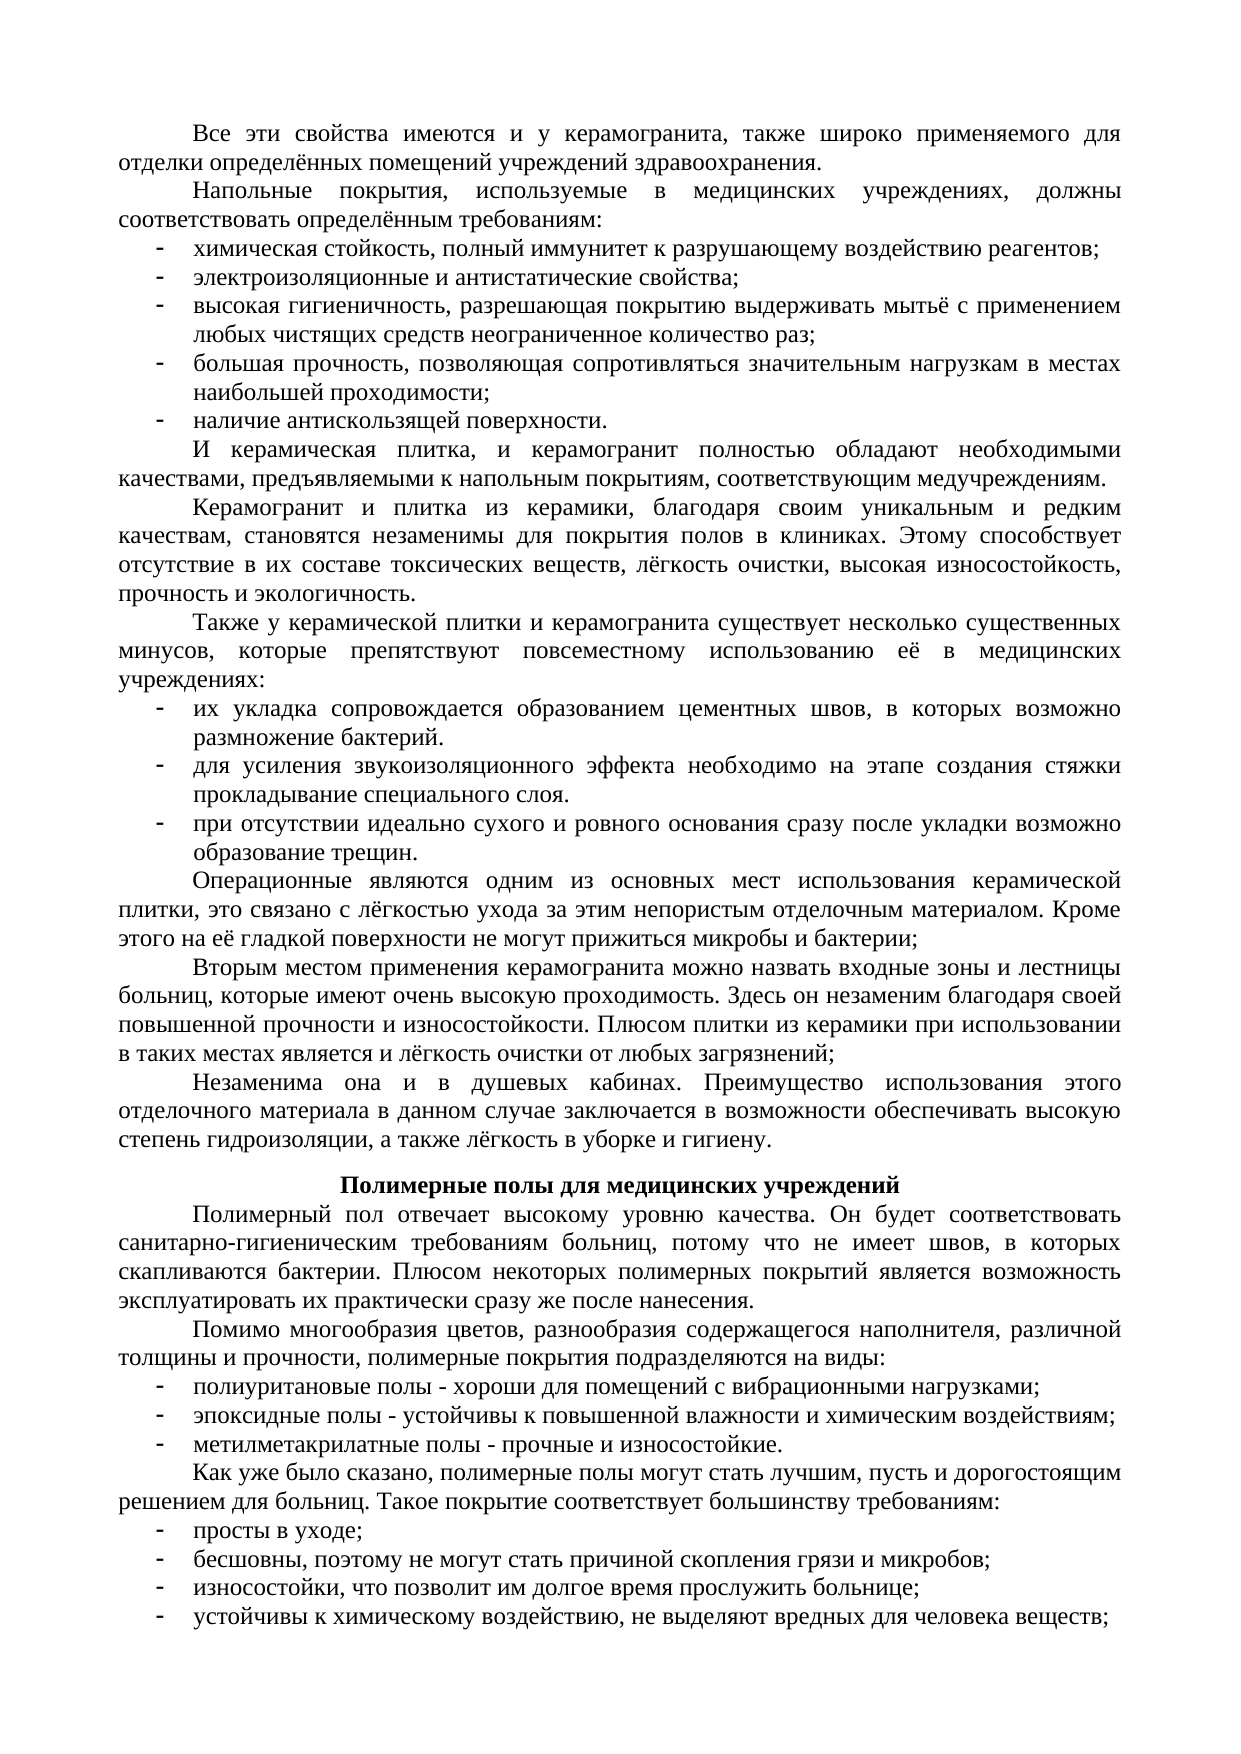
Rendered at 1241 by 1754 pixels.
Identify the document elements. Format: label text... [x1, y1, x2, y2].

list наличие антискользящей поверхности. [156, 406, 1122, 434]
list просты в уходе; [156, 1515, 1122, 1544]
text Операционные являются одним из основных мест использования керамической плитки, это связано с лёгкостью ухода за этим непористым отделочным материалом. Кроме этого на её гладкой поверхности не могут прижиться микробы и бактерии; [118, 866, 1122, 952]
text Керамогранит и плитка из керамики, благодаря своим уникальным и редким качествам, становятся незаменимы для покрытия полов в клиниках. Этому способствует отсутствие в их составе токсических веществ, лёгкость очистки, высокая износостойкость, прочность и экологичность. [118, 492, 1122, 607]
text Напольные покрытия, используемые в медицинских учреждениях, должны соответствовать определённым требованиям: [118, 176, 1122, 233]
text Незаменима она и в душевых кабинах. Преимущество использования этого отделочного материала в данном случае заключается в возможности обеспечивать высокую степень гидроизоляции, а также лёгкость в уборке и гигиену. [118, 1067, 1122, 1153]
list полиуритановые полы - хороши для помещений с вибрационными нагрузками; [156, 1371, 1122, 1400]
list большая прочность, позволяющая сопротивляться значительным нагрузкам в местах наибольшей проходимости; [156, 348, 1122, 406]
list при отсутствии идеально сухого и ровного основания сразу после укладки возможно образование трещин. [156, 808, 1122, 866]
list высокая гигиеничность, разрешающая покрытию выдерживать мытьё с применением любых чистящих средств неограниченное количество раз; [156, 291, 1122, 348]
text Также у керамической плитки и керамогранита существует несколько существенных минусов, которые препятствуют повсеместному использованию её в медицинских учреждениях: [118, 607, 1122, 693]
text И керамическая плитка, и керамогранит полностью обладают необходимыми качествами, предъявляемыми к напольным покрытиям, соответствующим медучреждениям. [118, 434, 1122, 492]
list электроизоляционные и антистатические свойства; [156, 262, 1122, 291]
list их укладка сопровождается образованием цементных швов, в которых возможно размножение бактерий. [156, 693, 1122, 751]
text Полимерные полы для медицинских учреждений [118, 1170, 1122, 1199]
list износостойки, что позволит им долгое время прослужить больнице; [156, 1572, 1122, 1601]
text Все эти свойства имеются и у керамогранита, также широко применяемого для отделки определённых помещений учреждений здравоохранения. [118, 118, 1122, 176]
list метилметакрилатные полы - прочные и износостойкие. [156, 1429, 1122, 1457]
text Вторым местом применения керамогранита можно назвать входные зоны и лестницы больниц, которые имеют очень высокую проходимость. Здесь он незаменим благодаря своей повышенной прочности и износостойкости. Плюсом плитки из керамики при использовании в таких местах является и лёгкость очистки от любых загрязнений; [118, 952, 1122, 1067]
list химическая стойкость, полный иммунитет к разрушающему воздействию реагентов; [156, 233, 1122, 262]
list устойчивы к химическому воздействию, не выделяют вредных для человека веществ; [156, 1601, 1122, 1630]
list для усиления звукоизоляционного эффекта необходимо на этапе создания стяжки прокладывание специального слоя. [156, 751, 1122, 808]
text Как уже было сказано, полимерные полы могут стать лучшим, пусть и дорогостоящим решением для больниц. Такое покрытие соответствует большинству требованиям: [118, 1457, 1122, 1515]
list эпоксидные полы - устойчивы к повышенной влажности и химическим воздействиям; [156, 1400, 1122, 1429]
list бесшовны, поэтому не могут стать причиной скопления грязи и микробов; [156, 1544, 1122, 1572]
text Полимерный пол отвечает высокому уровню качества. Он будет соответствовать санитарно-гигиеническим требованиям больниц, потому что не имеет швов, в которых скапливаются бактерии. Плюсом некоторых полимерных покрытий является возможность эксплуатировать их практически сразу же после нанесения. [118, 1199, 1122, 1314]
text Помимо многообразия цветов, разнообразия содержащегося наполнителя, различной толщины и прочности, полимерные покрытия подразделяются на виды: [118, 1314, 1122, 1371]
